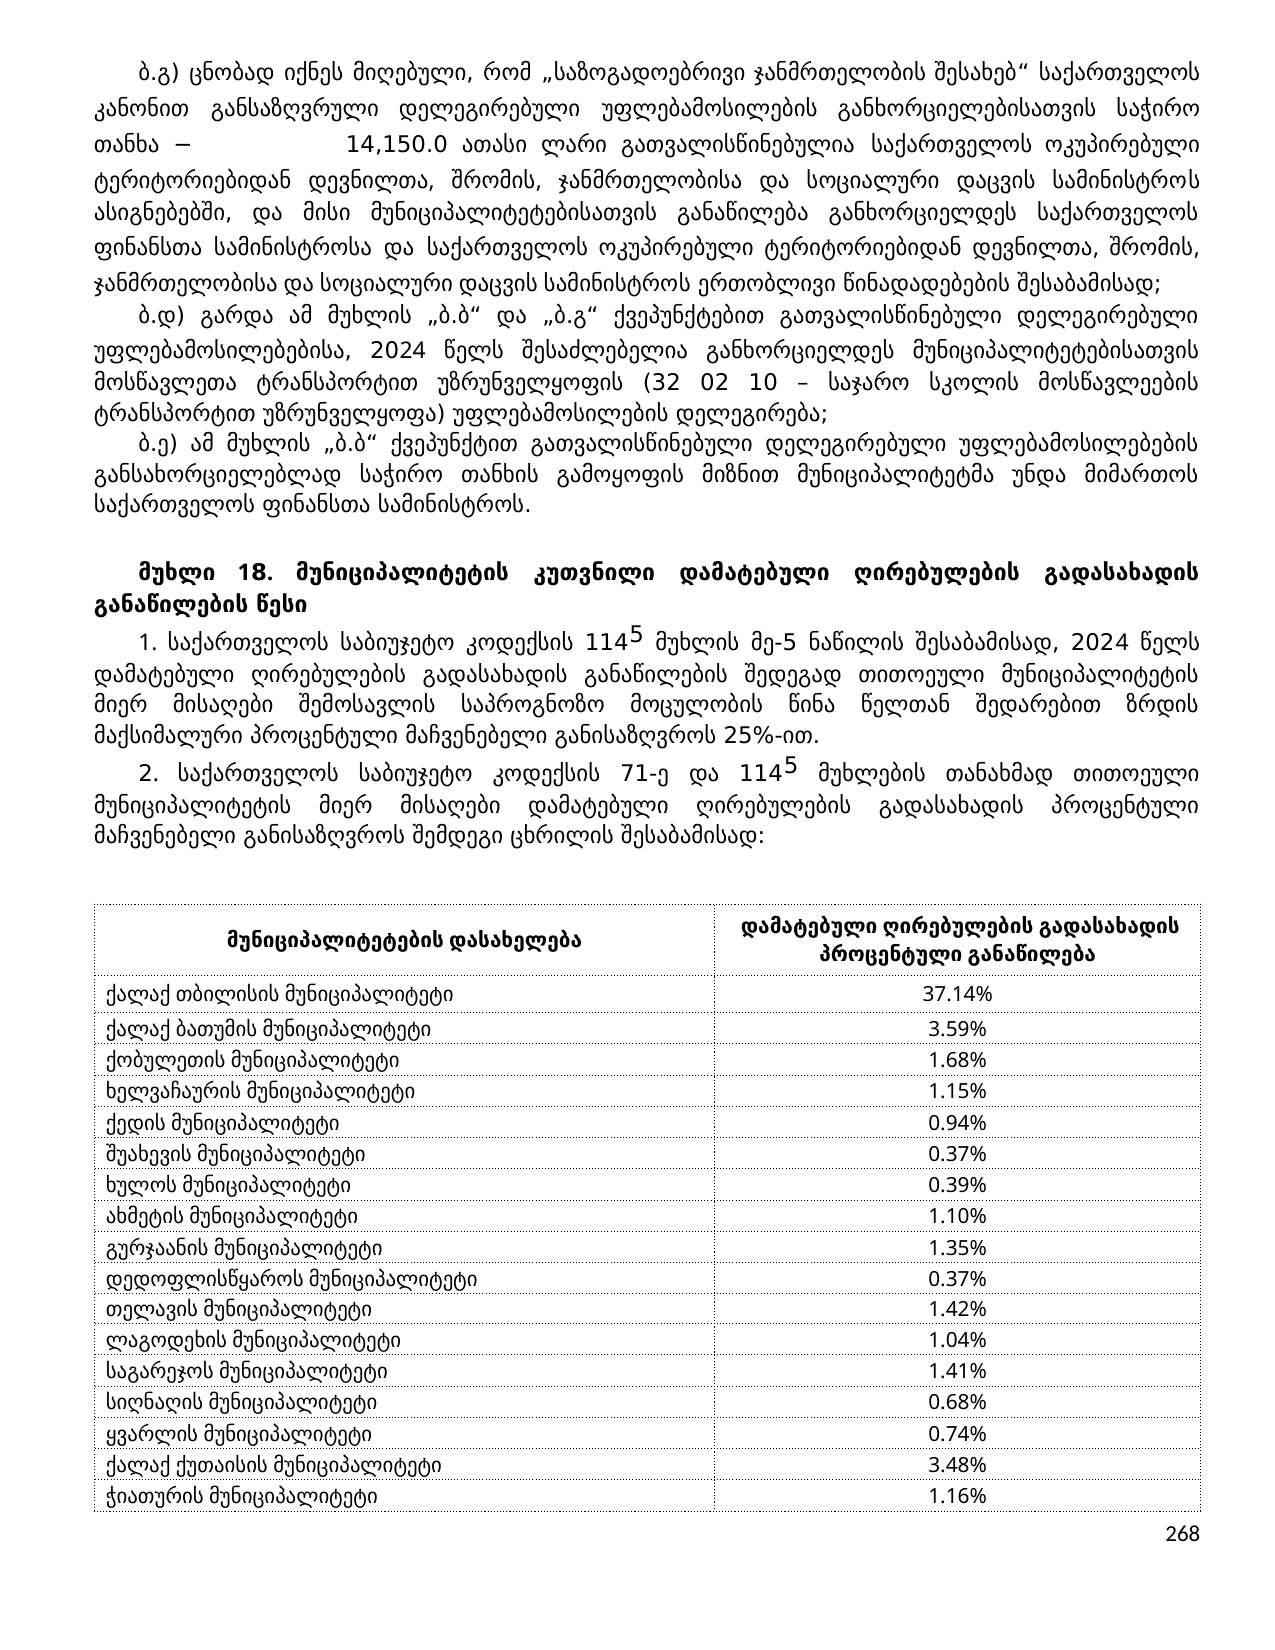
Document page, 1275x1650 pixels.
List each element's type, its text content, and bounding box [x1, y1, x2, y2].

table_cell ყვარლის მუნიციპალიტეტი [94, 1417, 714, 1448]
table_cell სიღნაღის მუნიციპალიტეტი [94, 1386, 714, 1417]
table_cell ქედის მუნიციპალიტეტი [94, 1106, 714, 1137]
table_cell 1.42% [714, 1293, 1201, 1323]
text 1. საქართველოს საბიუჯეტო კოდექსის 1145 მუხლის მე-5 ნაწილის შესაბამისად, 2024 წელს დამატებული ღირებულების გადასახადის განაწილების შედეგად თითოეული მუნიციპალიტეტის მიერ მისაღები შემოსავლის საპროგნოზო მოცულობის წინა წელთან შედარებით ზრდის მაქსიმალური პროცენტული მაჩვენებელი განისაზღვროს 25%-ით. [94, 622, 1200, 749]
table_cell გურჯაანის მუნიციპალიტეტი [94, 1231, 714, 1262]
table_cell შუახევის მუნიციპალიტეტი [94, 1137, 714, 1168]
table_cell ჭიათურის მუნიციპალიტეტი [94, 1479, 714, 1511]
table_cell ქალაქ თბილისის მუნიციპალიტეტი [94, 975, 714, 1012]
table_header მუნიციპალიტეტების დასახელება [94, 904, 714, 974]
table_cell 37.14% [714, 975, 1201, 1012]
table_cell ახმეტის მუნიციპალიტეტი [94, 1200, 714, 1231]
table_cell 1.10% [714, 1200, 1201, 1231]
table_cell 0.37% [714, 1137, 1201, 1168]
table_cell 3.48% [714, 1448, 1201, 1479]
table_cell ხელვაჩაურის მუნიციპალიტეტი [94, 1075, 714, 1106]
table_cell 1.41% [714, 1354, 1201, 1386]
table_cell ხულოს მუნიციპალიტეტი [94, 1168, 714, 1199]
table_cell 0.68% [714, 1386, 1201, 1417]
text ბ.დ) გარდა ამ მუხლის „ბ.ბ“ და „ბ.გ“ ქვეპუნქტებით გათვალისწინებული დელეგირებული უფლებამოსილებებისა, 2024 წელს შესაძლებელია განხორციელდეს მუნიციპალიტეტებისათვის მოსწავლეთა ტრანსპორტით უზრუნველყოფის (32 02 10 – საჯარო სკოლის მოსწავლეების ტრანსპორტით უზრუნველყოფა) უფლებამოსილების დელეგირება; [94, 302, 1200, 426]
table_cell 1.35% [714, 1231, 1201, 1262]
table_cell 0.74% [714, 1417, 1201, 1448]
table_cell საგარეჯოს მუნიციპალიტეტი [94, 1354, 714, 1386]
table_cell 1.15% [714, 1075, 1201, 1106]
table_cell თელავის მუნიციპალიტეტი [94, 1293, 714, 1323]
table_cell 1.16% [714, 1479, 1201, 1511]
text ბ.ე) ამ მუხლის „ბ.ბ“ ქვეპუნქტით გათვალისწინებული დელეგირებული უფლებამოსილებების განსახორციელებლად საჭირო თანხის გამოყოფის მიზნით მუნიციპალიტეტმა უნდა მიმართოს საქართველოს ფინანსთა სამინისტროს. [94, 430, 1200, 518]
table_header დამატებული ღირებულების გადასახადის პროცენტული განაწილება [714, 904, 1201, 974]
table_cell 0.39% [714, 1168, 1201, 1199]
table_cell ქობულეთის მუნიციპალიტეტი [94, 1043, 714, 1074]
table_cell 0.94% [714, 1106, 1201, 1137]
table_cell დედოფლისწყაროს მუნიციპალიტეტი [94, 1262, 714, 1293]
text ბ.გ) ცნობად იქნეს მიღებული, რომ „საზოგადოებრივი ჯანმრთელობის შესახებ“ საქართველოს კანონით განსაზღვრული დელეგირებული უფლებამოსილების განხორციელებისათვის საჭირო თანხა − 14,150.0 ათასი ლარი გათვალისწინებულია საქართველოს ოკუპირებული ტერიტორიებიდან დევნილთა, შრომის, ჯანმრთელობისა და სოციალური დაცვის სამინისტროს ასიგნებებში, და მისი მუნიციპალიტეტებისათვის განაწილება განხორციელდეს საქართველოს ფინანსთა სამინისტროსა და საქართველოს ოკუპირებული ტერიტორიებიდან დევნილთა, შრომის, ჯანმრთელობისა და სოციალური დაცვის სამინისტროს ერთობლივი წინადადებების შესაბამისად; [94, 56, 1200, 298]
table_cell 1.04% [714, 1323, 1201, 1354]
text მუხლი 18. მუნიციპალიტეტის კუთვნილი დამატებული ღირებულების გადასახადის განაწილების წესი [94, 556, 1200, 618]
text 2. საქართველოს საბიუჯეტო კოდექსის 71-ე და 1145 მუხლების თანახმად თითოეული მუნიციპალიტეტის მიერ მისაღები დამატებული ღირებულების გადასახადის პროცენტული მაჩვენებელი განისაზღვროს შემდეგი ცხრილის შესაბამისად: [94, 753, 1200, 849]
table_cell ქალაქ ქუთაისის მუნიციპალიტეტი [94, 1448, 714, 1479]
table_cell 1.68% [714, 1043, 1201, 1074]
table_cell ლაგოდეხის მუნიციპალიტეტი [94, 1323, 714, 1354]
table_cell 0.37% [714, 1262, 1201, 1293]
table_cell ქალაქ ბათუმის მუნიციპალიტეტი [94, 1012, 714, 1043]
table_cell 3.59% [714, 1012, 1201, 1043]
